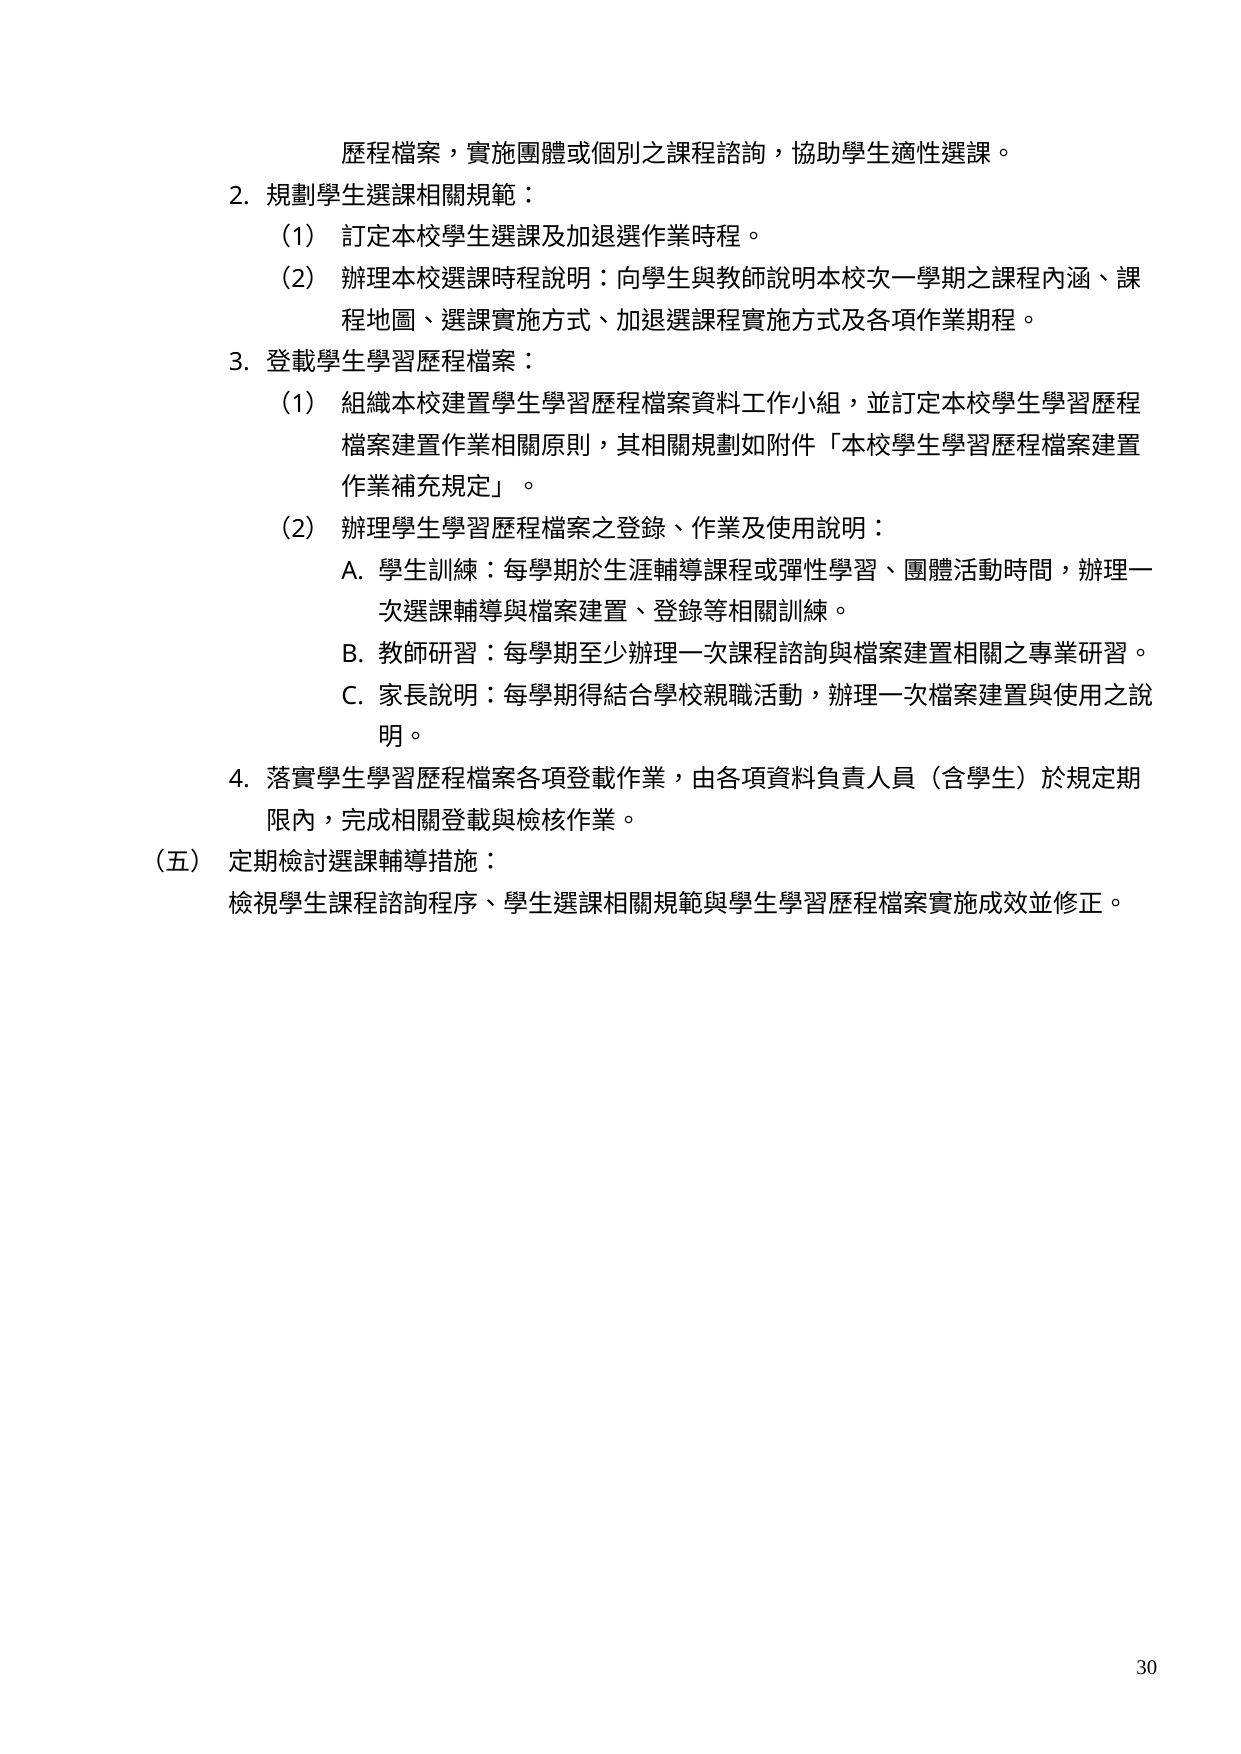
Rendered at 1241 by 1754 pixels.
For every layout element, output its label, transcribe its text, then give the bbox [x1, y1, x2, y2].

list 定期檢討選課輔導措施： [140, 837, 1157, 879]
list 組織本校建置學生學習歷程檔案資料工作小組，並訂定本校學生學習歷程檔案建置作業相關原則，其相關規劃如附件「本校學生學習歷程檔案建置作業補充規定」。 [266, 379, 1157, 504]
list 登載學生學習歷程檔案： [229, 337, 1157, 379]
list 規劃學生選課相關規範： [229, 171, 1157, 212]
list 辦理學生學習歷程檔案之登錄、作業及使用說明： [266, 504, 1157, 546]
list 家長說明：每學期得結合學校親職活動，辦理一次檔案建置與使用之說明。 [341, 671, 1157, 754]
list 訂定本校學生選課及加退選作業時程。 [266, 212, 1157, 254]
list 辦理本校選課時程說明：向學生與教師說明本校次一學期之課程內涵、課程地圖、選課實施方式、加退選課程實施方式及各項作業期程。 [266, 254, 1157, 337]
text 檢視學生課程諮詢程序、學生選課相關規範與學生學習歷程檔案實施成效並修正。 [229, 879, 1157, 921]
list 學生訓練：每學期於生涯輔導課程或彈性學習、團體活動時間，辦理一次選課輔導與檔案建置、登錄等相關訓練。 [341, 546, 1157, 629]
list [266, 129, 1157, 171]
list 教師研習：每學期至少辦理一次課程諮詢與檔案建置相關之專業研習。 [341, 629, 1157, 671]
list 落實學生學習歷程檔案各項登載作業，由各項資料負責人員（含學生）於規定期限內，完成相關登載與檢核作業。 [229, 754, 1157, 837]
